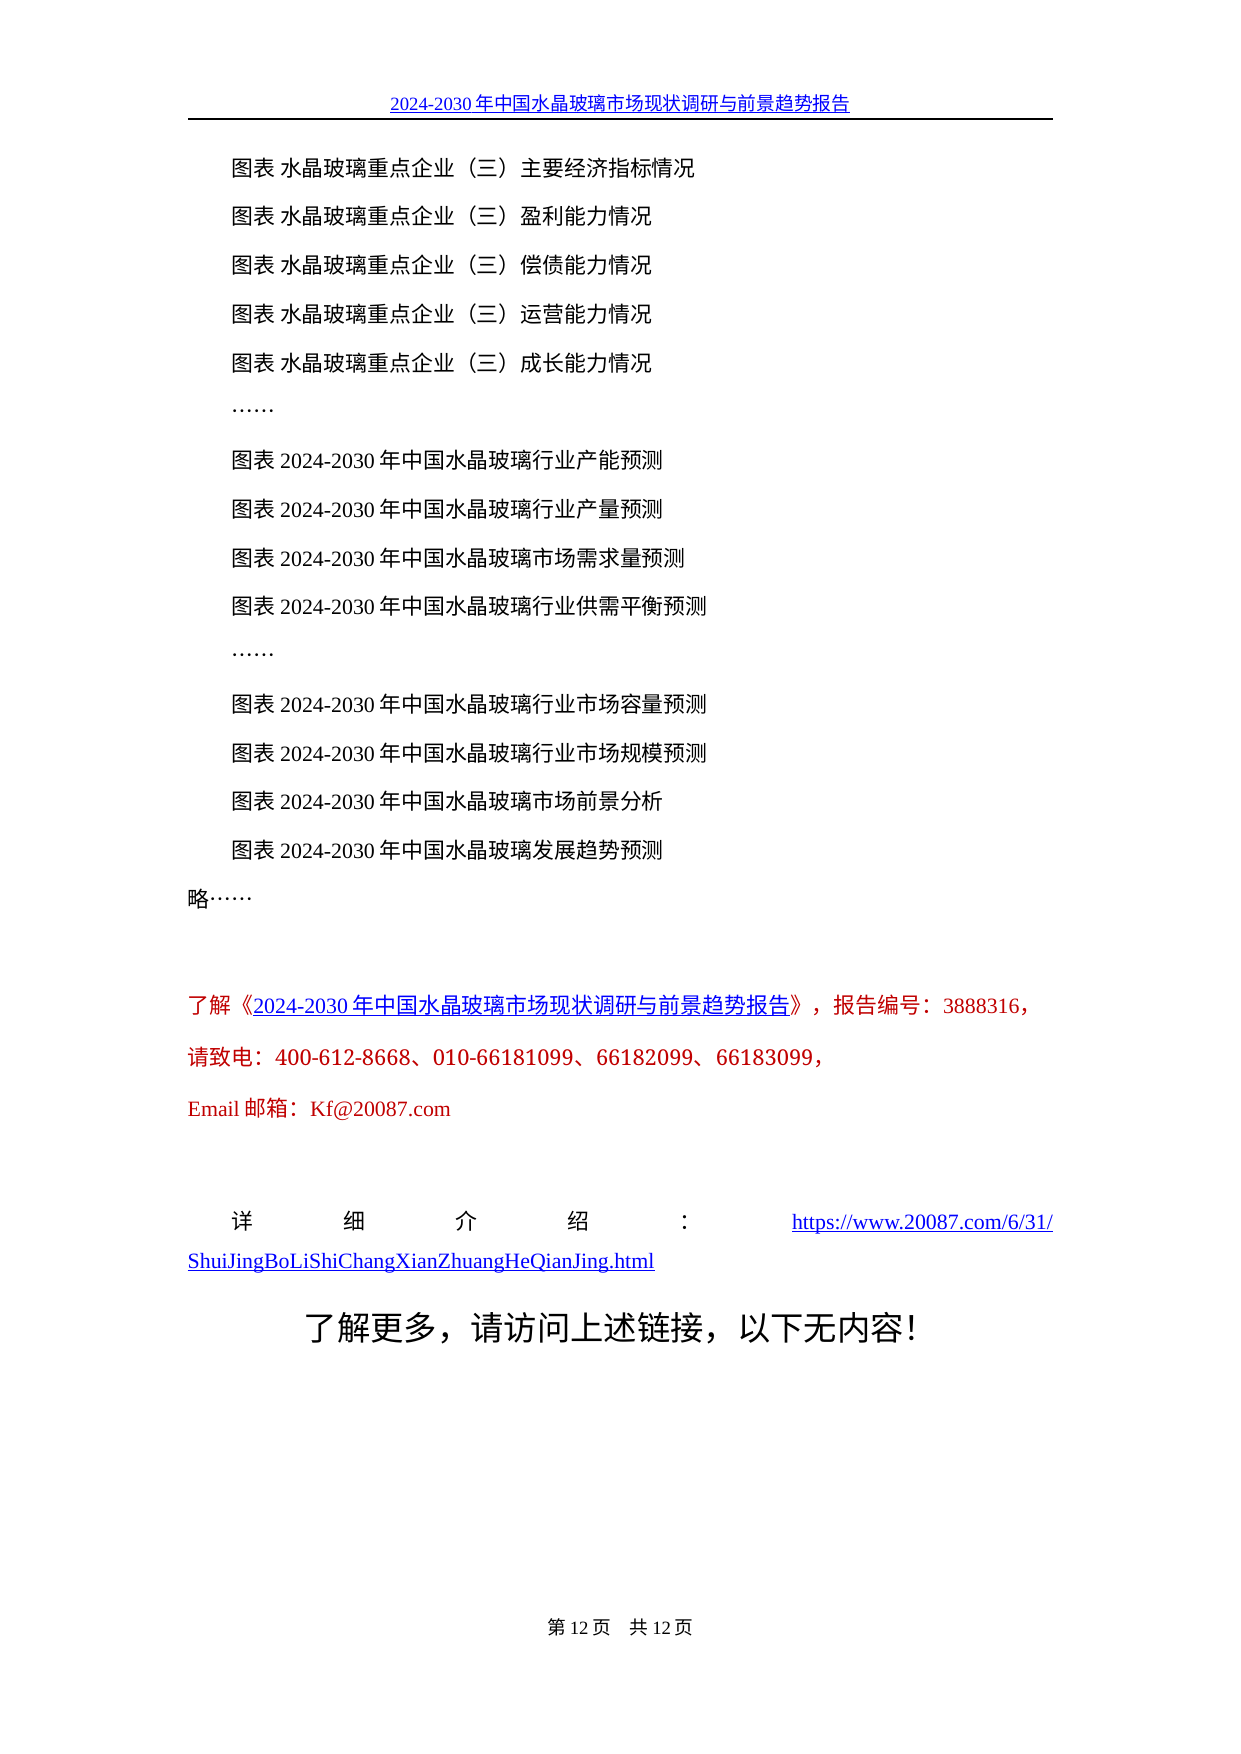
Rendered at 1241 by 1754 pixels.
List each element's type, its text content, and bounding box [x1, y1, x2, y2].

title 了解更多，请访问上述链接，以下无内容！ [187, 1293, 1053, 1358]
text 请致电：400-612-8668、010-66181099、66182099、66183099， [187, 1039, 1053, 1072]
text Email邮箱：Kf@20087.com [187, 1091, 1053, 1123]
text 了解《2024-2030年中国水晶玻璃市场现状调研与前景趋势报告》，报告编号：3888316， [187, 988, 1053, 1020]
text 详细介绍：https://www.20087.com/6/31/ShuiJingBoLiShiChangXianZhuangHeQianJing.html [187, 1204, 1053, 1277]
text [187, 150, 1053, 914]
